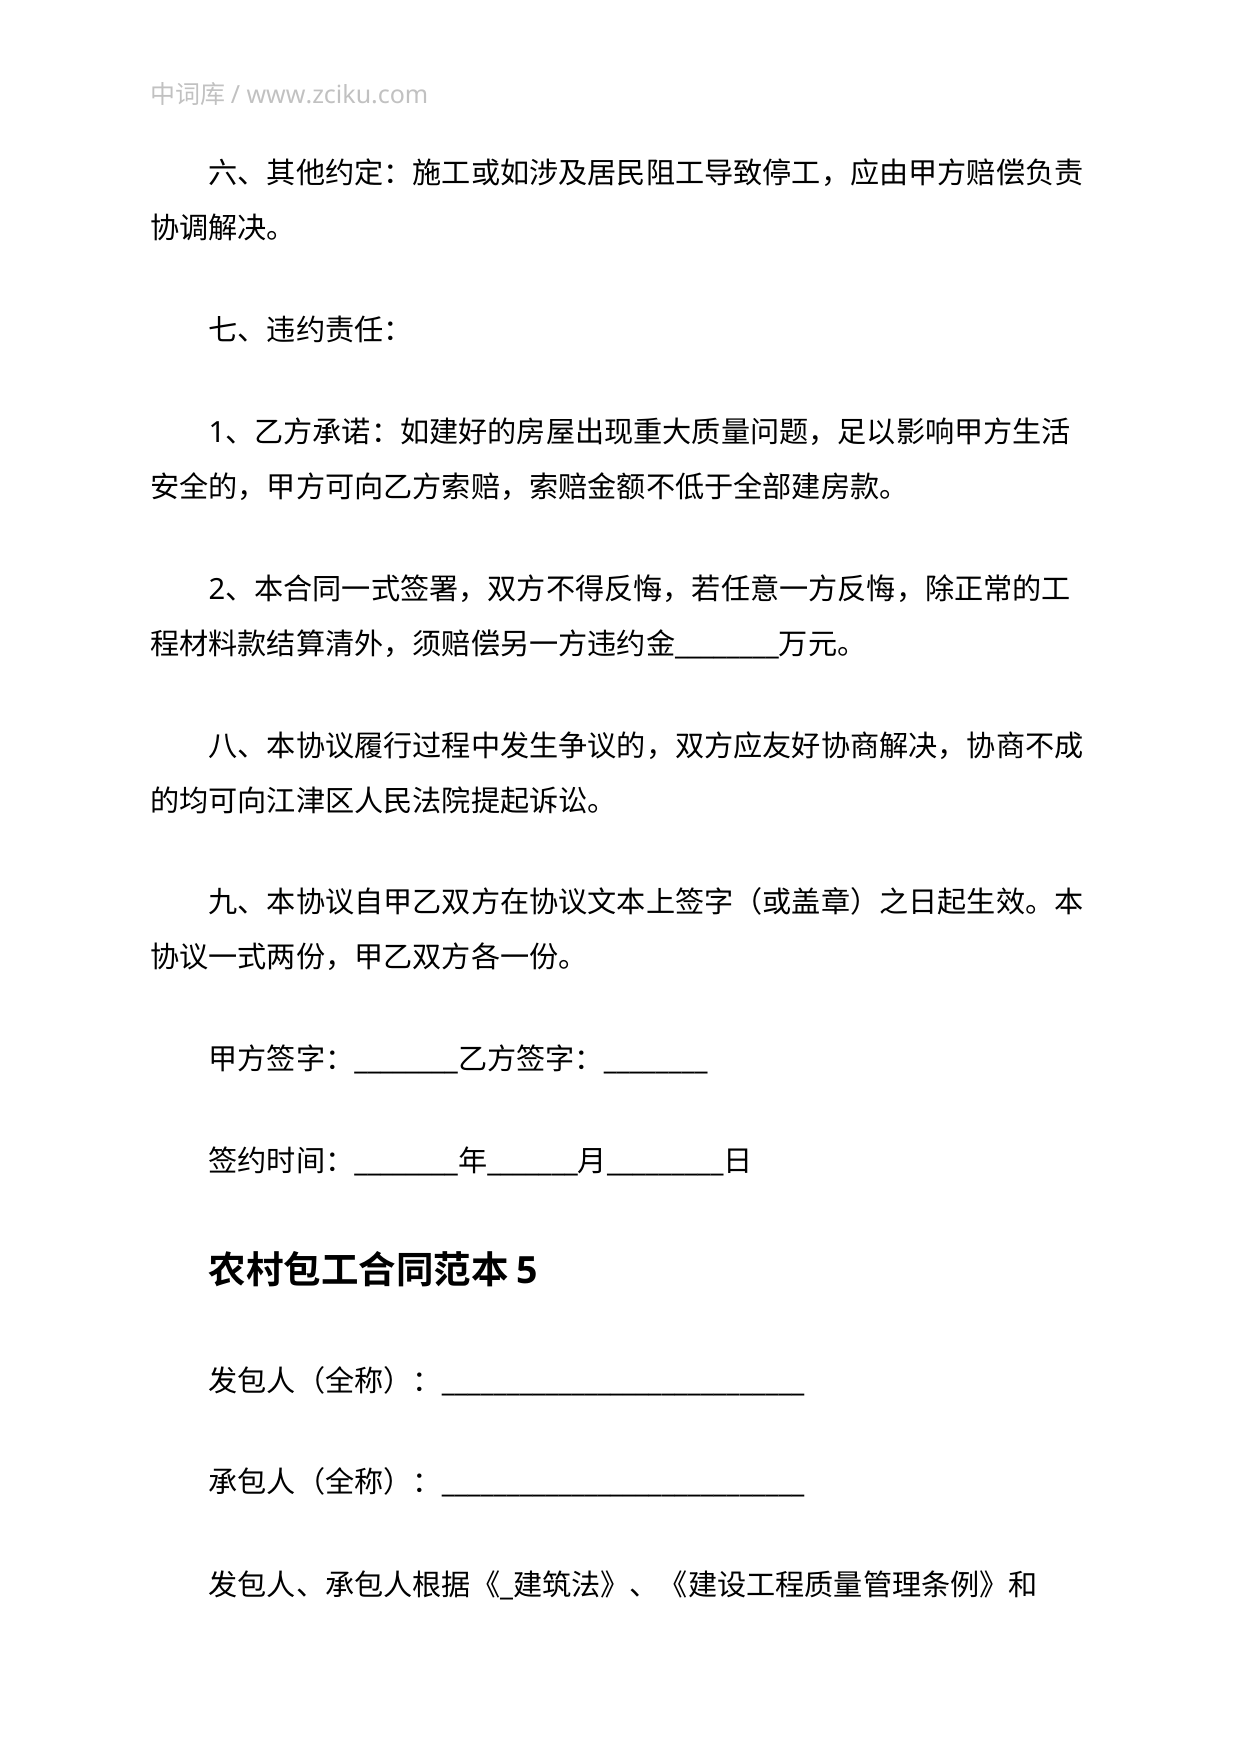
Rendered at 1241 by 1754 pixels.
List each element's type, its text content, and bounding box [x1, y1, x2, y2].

text 甲方签字：________乙方签字：________ [150, 1036, 1090, 1078]
text 发包人（全称）：____________________________ [150, 1357, 1090, 1399]
text 1、乙方承诺：如建好的房屋出现重大质量问题，足以影响甲方生活安全的，甲方可向乙方索赔，索赔金额不低于全部建房款。 [150, 408, 1090, 506]
text 签约时间：________年_______月_________日 [150, 1137, 1090, 1180]
text 六、其他约定：施工或如涉及居民阻工导致停工，应由甲方赔偿负责协调解决。 [150, 150, 1090, 247]
text 2、本合同一式签署，双方不得反悔，若任意一方反悔，除正常的工程材料款结算清外，须赔偿另一方违约金________万元。 [150, 565, 1090, 663]
text 九、本协议自甲乙双方在协议文本上签字（或盖章）之日起生效。本协议一式两份，甲乙双方各一份。 [150, 879, 1090, 976]
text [150, 1561, 1090, 1603]
text 承包人（全称）：____________________________ [150, 1459, 1090, 1501]
text 七、违约责任： [150, 307, 1090, 349]
text 八、本协议履行过程中发生争议的，双方应友好协商解决，协商不成的均可向江津区人民法院提起诉讼。 [150, 722, 1090, 819]
text 农村包工合同范本5 [150, 1239, 1090, 1294]
